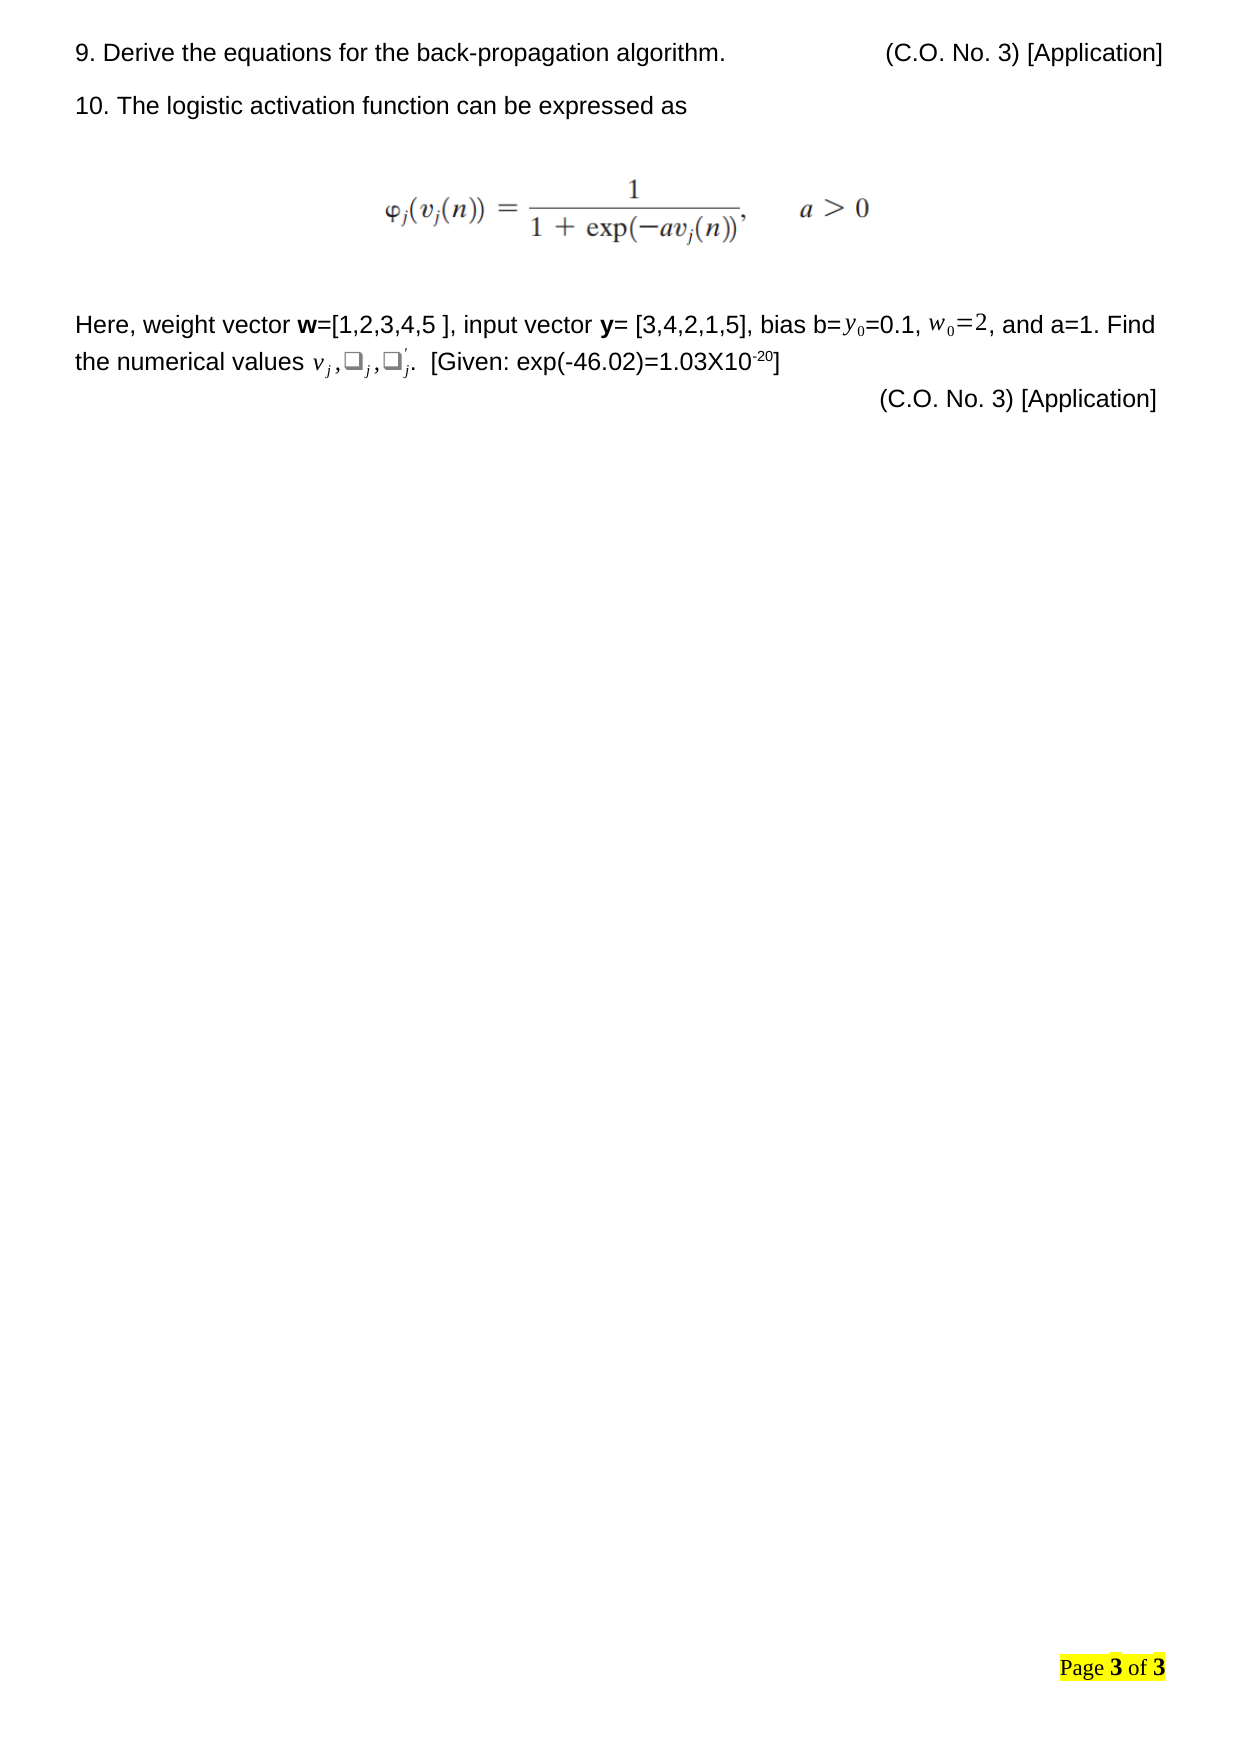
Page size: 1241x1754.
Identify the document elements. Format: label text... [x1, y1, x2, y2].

text 9. Derive the equations for the back-propagation algorithm. (C.O. No. 3) [Application] [75, 37, 1165, 66]
picture [361, 145, 879, 284]
text 10. The logistic activation function can be expressed as [75, 91, 1165, 120]
text Here, weight vector w=[1,2,3,4,5 ], input vector y= [3,4,2,1,5], bias b==0.1, , and a=1. Find the numerical values . [Given: exp(-46.02)=1.03X10-20] [75, 309, 1165, 379]
text (C.O. No. 3) [Application] [75, 383, 1165, 412]
